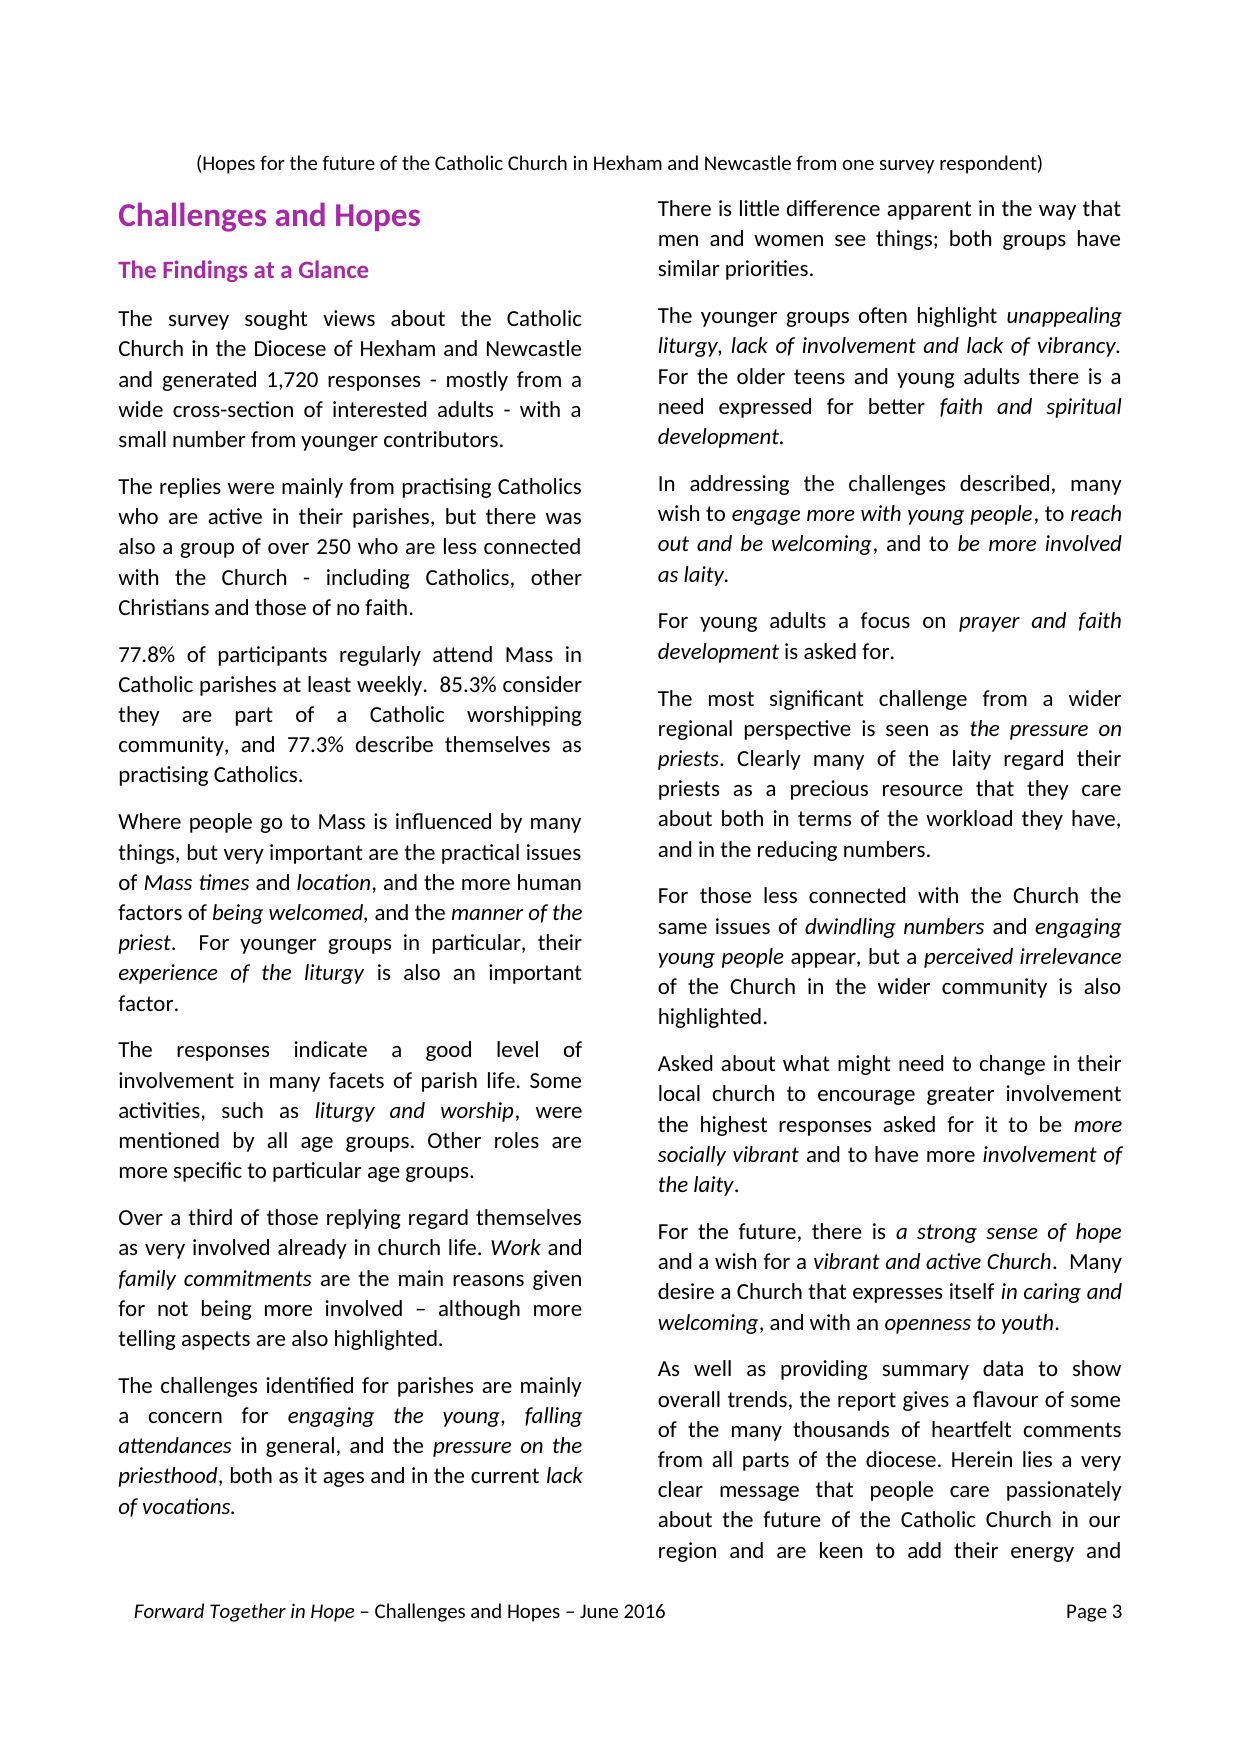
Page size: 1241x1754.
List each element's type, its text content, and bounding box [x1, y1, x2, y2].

text The younger groups often highlight unappealing liturgy, lack of involvement and lack of vibrancy. For the older teens and young adults there is a need expressed for better faith and spiritual development. [658, 301, 1122, 450]
text For young adults a focus on prayer and faith development is asked for. [658, 607, 1122, 665]
text Over a third of those replying regard themselves as very involved already in church life. Work and family commitments are the main reasons given for not being more involved – although more telling aspects are also highlighted. [118, 1203, 583, 1352]
text The challenges identified for parishes are mainly a concern for engaging the young, falling attendances in general, and the pressure on the priesthood, both as it ages and in the current lack of vocations. [118, 1371, 583, 1520]
text The survey sought views about the Catholic Church in the Diocese of Hexham and Newcastle and generated 1,720 responses - mostly from a wide cross-section of interested adults - with a small number from younger contributors. [118, 304, 583, 453]
text (Hopes for the future of the Catholic Church in Hexham and Newcastle from one survey respondent) [118, 150, 1122, 175]
text Challenges and Hopes [118, 194, 583, 235]
text For those less connected with the Church the same issues of dwindling numbers and engaging young people appear, but a perceived irrelevance of the Church in the wider community is also highlighted. [658, 882, 1122, 1030]
text The most significant challenge from a wider regional perspective is seen as the pressure on priests. Clearly many of the laity regard their priests as a precious resource that they care about both in terms of the workload they have, and in the reducing numbers. [658, 684, 1122, 863]
text The Findings at a Glance [118, 255, 583, 285]
text In addressing the challenges described, many wish to engage more with young people, to reach out and be welcoming, and to be more involved as laity. [658, 469, 1122, 588]
text The responses indicate a good level of involvement in many facets of parish life. Some activities, such as liturgy and worship, were mentioned by all age groups. Other roles are more specific to particular age groups. [118, 1036, 583, 1184]
text The replies were mainly from practising Catholics who are active in their parishes, but there was also a group of over 250 who are less connected with the Church - including Catholics, other Christians and those of no faith. [118, 472, 583, 621]
text Where people go to Mass is influenced by many things, but very important are the practical issues of Mass times and location, and the more human factors of being welcomed, and the manner of the priest. For younger groups in particular, their experience of the liturgy is also an important factor. [118, 807, 583, 1017]
text For the future, there is a strong sense of hope and a wish for a vibrant and active Church. Many desire a Church that expresses itself in caring and welcoming, and with an openness to youth. [658, 1217, 1122, 1336]
text 77.8% of participants regularly attend Mass in Catholic parishes at least weekly. 85.3% consider they are part of a Catholic worshipping community, and 77.3% describe themselves as practising Catholics. [118, 640, 583, 788]
text There is little difference apparent in the way that men and women see things; both groups have similar priorities. [658, 194, 1122, 282]
text Asked about what might need to change in their local church to encourage greater involvement the highest responses asked for it to be more socially vibrant and to have more involvement of the laity. [658, 1049, 1122, 1198]
